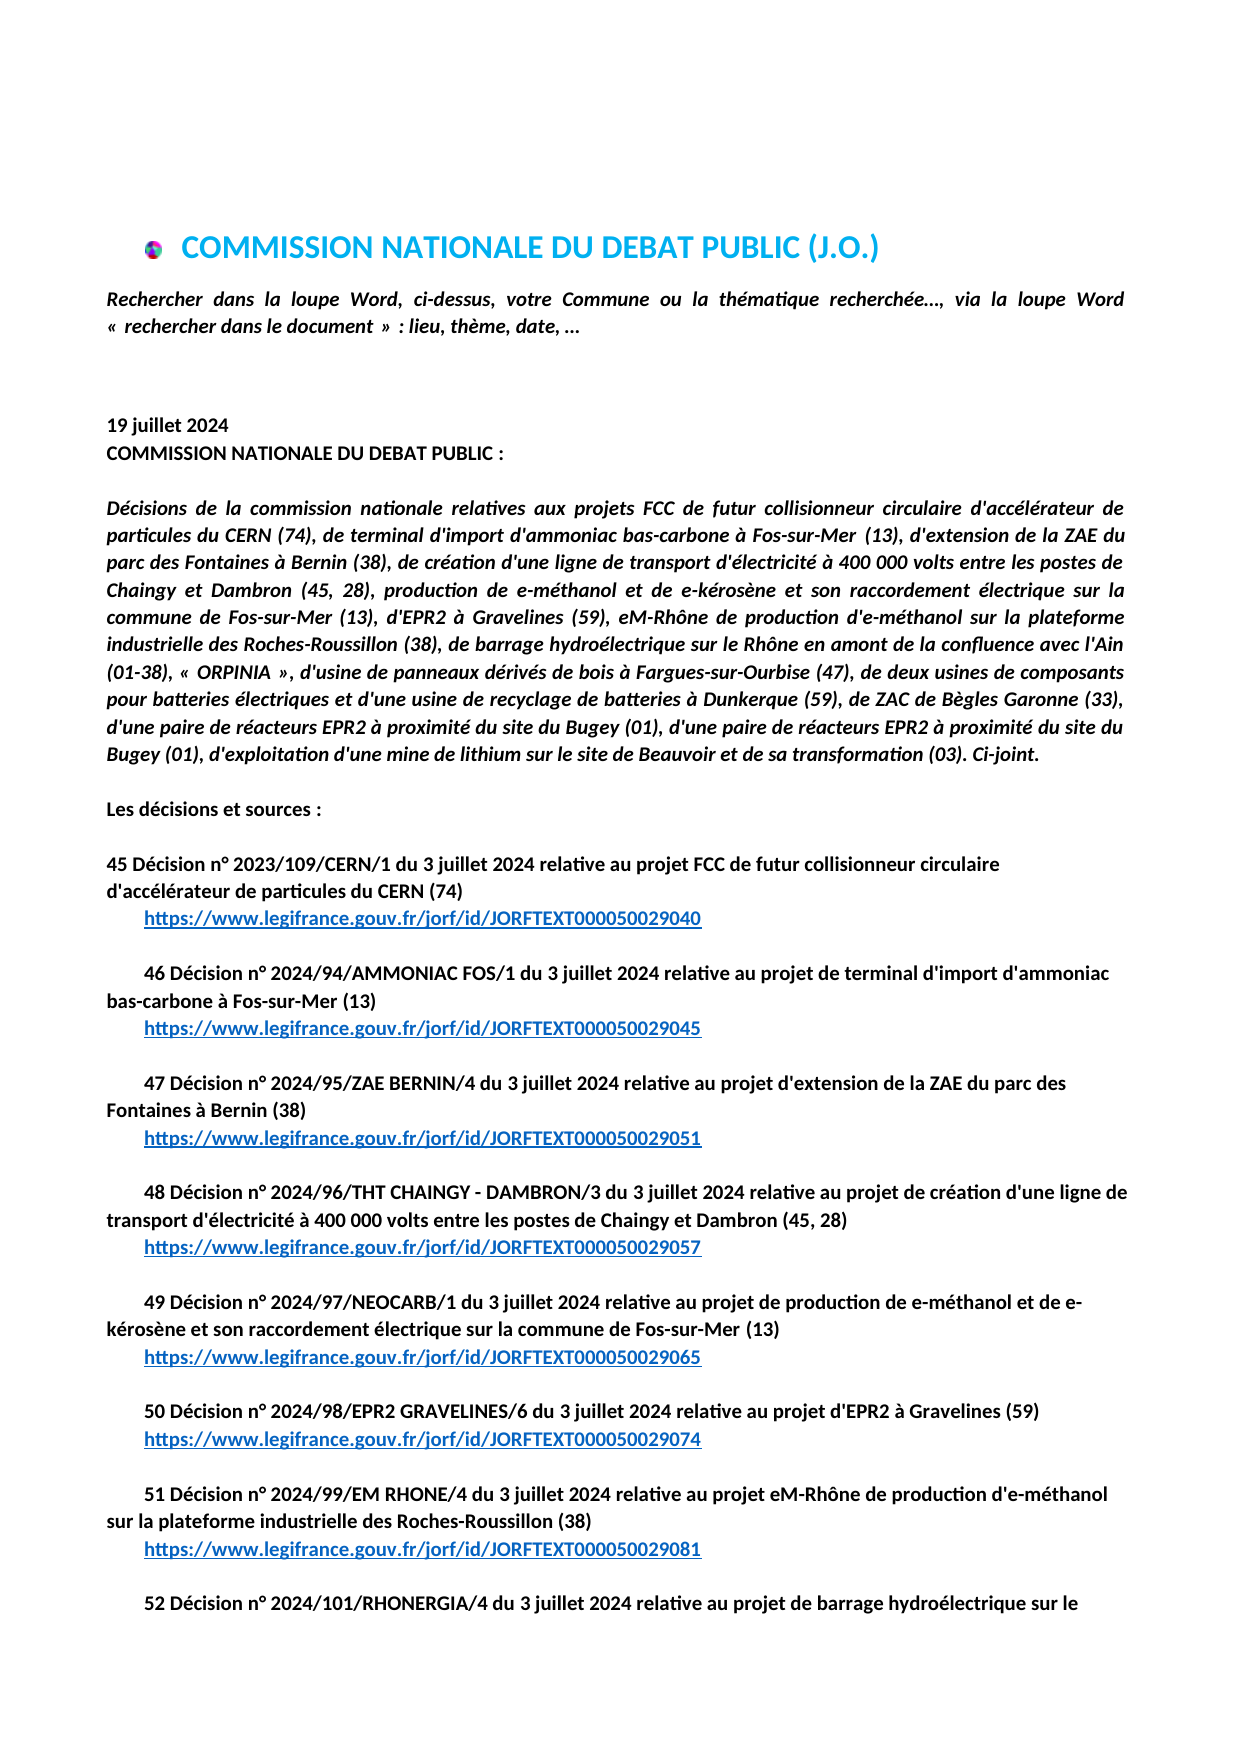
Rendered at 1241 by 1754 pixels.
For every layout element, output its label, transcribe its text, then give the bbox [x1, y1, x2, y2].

list COMMISSION NATIONALE DU DEBAT PUBLIC (J.O.) [144, 226, 1128, 266]
text 19 juillet 2024 [106, 412, 1128, 438]
text Rechercher dans la loupe Word, ci-dessus, votre Commune ou la thématique recherchée…, via la loupe Word « rechercher dans le document » : lieu, thème, date, … [106, 286, 1128, 339]
text Les décisions et sources : [106, 796, 1128, 821]
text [106, 851, 1128, 1616]
picture [145, 241, 162, 259]
text COMMISSION NATIONALE DU DEBAT PUBLIC : [106, 440, 1128, 465]
text Décisions de la commission nationale relatives aux projets FCC de futur collisionneur circulaire d'accélérateur de particules du CERN (74), de terminal d'import d'ammoniac bas-carbone à Fos-sur-Mer (13), d'extension de la ZAE du parc des Fontaines à Bernin (38), de création d'une ligne de transport d'électricité à 400 000 volts entre les postes de Chaingy et Dambron (45, 28), production de e-méthanol et de e-kérosène et son raccordement électrique sur la commune de Fos-sur-Mer (13), d'EPR2 à Gravelines (59), eM-Rhône de production d'e-méthanol sur la plateforme industrielle des Roches-Roussillon (38), de barrage hydroélectrique sur le Rhône en amont de la confluence avec l'Ain (01-38), « ORPINIA », d'usine de panneaux dérivés de bois à Fargues-sur-Ourbise (47), de deux usines de composants pour batteries électriques et d'une usine de recyclage de batteries à Dunkerque (59), de ZAC de Bègles Garonne (33), d'une paire de réacteurs EPR2 à proximité du site du Bugey (01), d'une paire de réacteurs EPR2 à proximité du site du Bugey (01), d'exploitation d'une mine de lithium sur le site de Beauvoir et de sa transformation (03). Ci-joint. [106, 495, 1128, 767]
